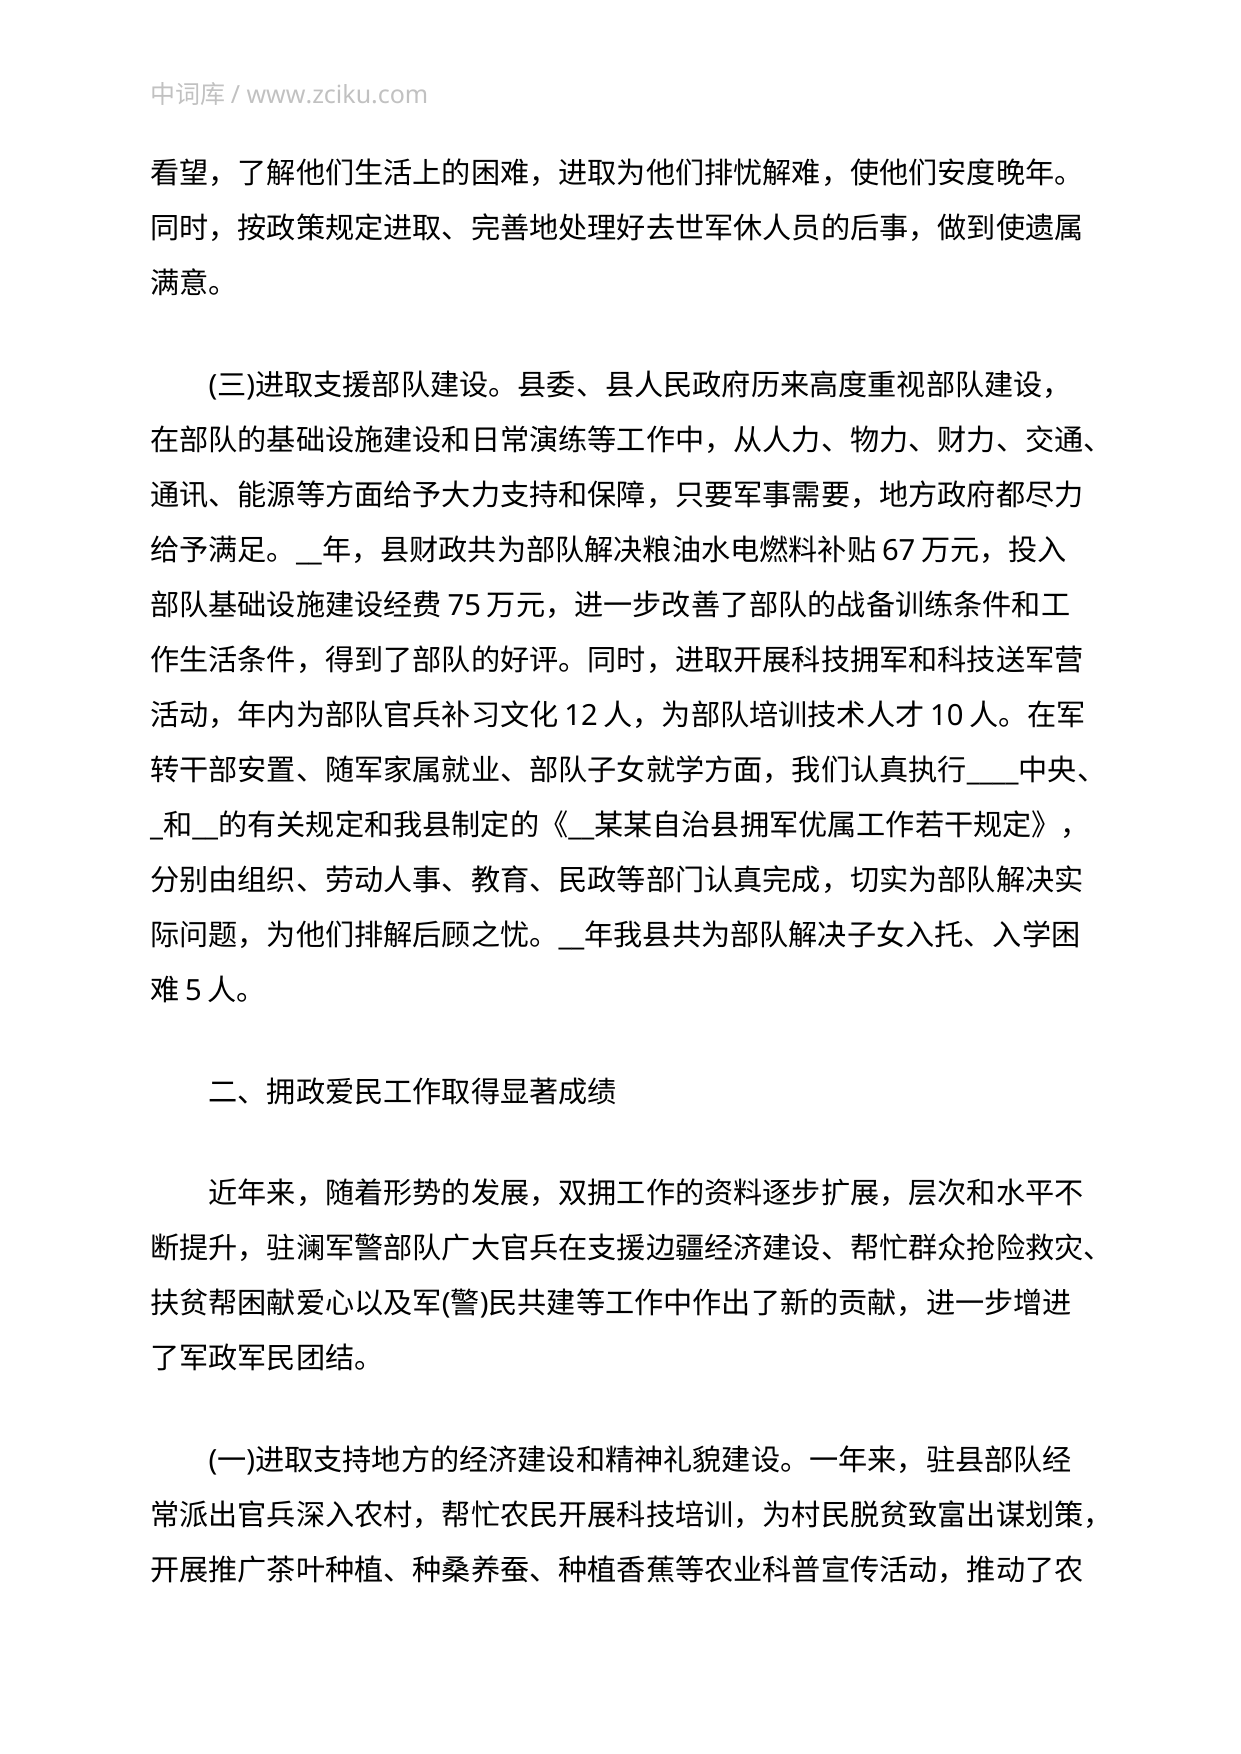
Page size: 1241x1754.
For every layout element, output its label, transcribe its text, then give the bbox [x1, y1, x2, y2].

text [150, 1436, 1090, 1589]
text 近年来，随着形势的发展，双拥工作的资料逐步扩展，层次和水平不断提升，驻澜军警部队广大官兵在支援边疆经济建设、帮忙群众抢险救灾、扶贫帮困献爱心以及军(警)民共建等工作中作出了新的贡献，进一步增进了军政军民团结。 [150, 1170, 1090, 1377]
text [150, 150, 1090, 302]
text 二、拥政爱民工作取得显著成绩 [150, 1068, 1090, 1110]
text (三)进取支援部队建设。县委、县人民政府历来高度重视部队建设，在部队的基础设施建设和日常演练等工作中，从人力、物力、财力、交通、通讯、能源等方面给予大力支持和保障，只要军事需要，地方政府都尽力给予满足。__年，县财政共为部队解决粮油水电燃料补贴67万元，投入部队基础设施建设经费75万元，进一步改善了部队的战备训练条件和工作生活条件，得到了部队的好评。同时，进取开展科技拥军和科技送军营活动，年内为部队官兵补习文化12人，为部队培训技术人才10人。在军转干部安置、随军家属就业、部队子女就学方面，我们认真执行____中央、_和__的有关规定和我县制定的《__某某自治县拥军优属工作若干规定》，分别由组织、劳动人事、教育、民政等部门认真完成，切实为部队解决实际问题，为他们排解后顾之忧。__年我县共为部队解决子女入托、入学困难5人。 [150, 362, 1090, 1008]
